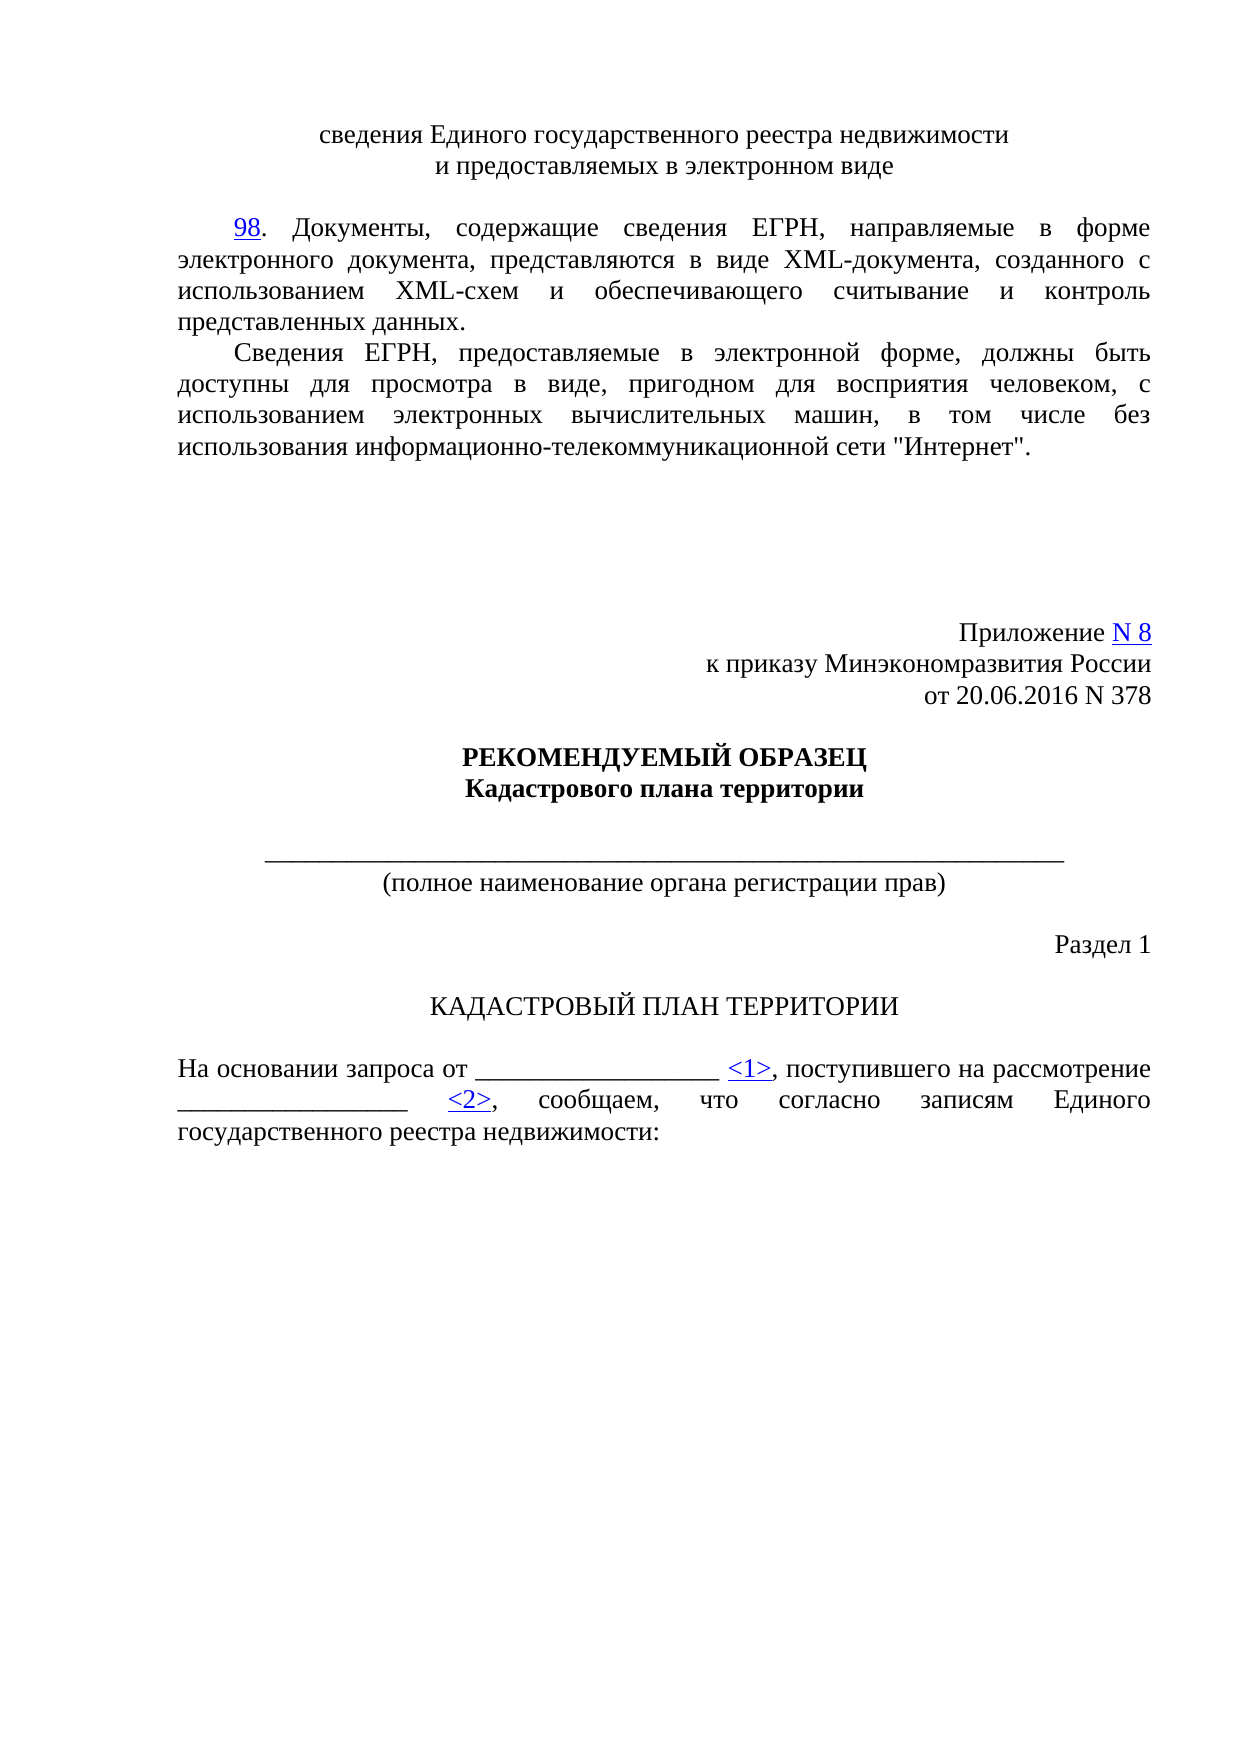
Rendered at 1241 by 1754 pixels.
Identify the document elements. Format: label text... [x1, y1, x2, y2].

text РЕКОМЕНДУЕМЫЙ ОБРАЗЕЦ [177, 741, 1152, 772]
text На основании запроса от __________________ <1>, поступившего на рассмотрение _________________ <2>, сообщаем, что согласно записям Единого государственного реестра недвижимости: [177, 1052, 1152, 1146]
text 98. Документы, содержащие сведения ЕГРН, направляемые в форме электронного документа, представляются в виде XML-документа, созданного с использованием XML-схем и обеспечивающего считывание и контроль представленных данных. [177, 212, 1152, 336]
text от 20.06.2016 N 378 [177, 679, 1152, 710]
text Кадастрового плана территории [177, 772, 1152, 803]
text КАДАСТРОВЫЙ ПЛАН ТЕРРИТОРИИ [177, 990, 1152, 1021]
text Сведения ЕГРН, предоставляемые в электронной форме, должны быть доступны для просмотра в виде, пригодном для восприятия человеком, с использованием электронных вычислительных машин, в том числе без использования информационно-телекоммуникационной сети "Интернет". [177, 336, 1152, 461]
list Приложение N 8 [177, 616, 1152, 648]
text сведения Единого государственного реестра недвижимости [177, 118, 1152, 149]
text (полное наименование органа регистрации прав) [177, 866, 1152, 897]
text к приказу Минэкономразвития России [177, 648, 1152, 679]
text ___________________________________________________________ [177, 834, 1152, 866]
text и предоставляемых в электронном виде [177, 149, 1152, 180]
list Раздел 1 [177, 928, 1152, 959]
